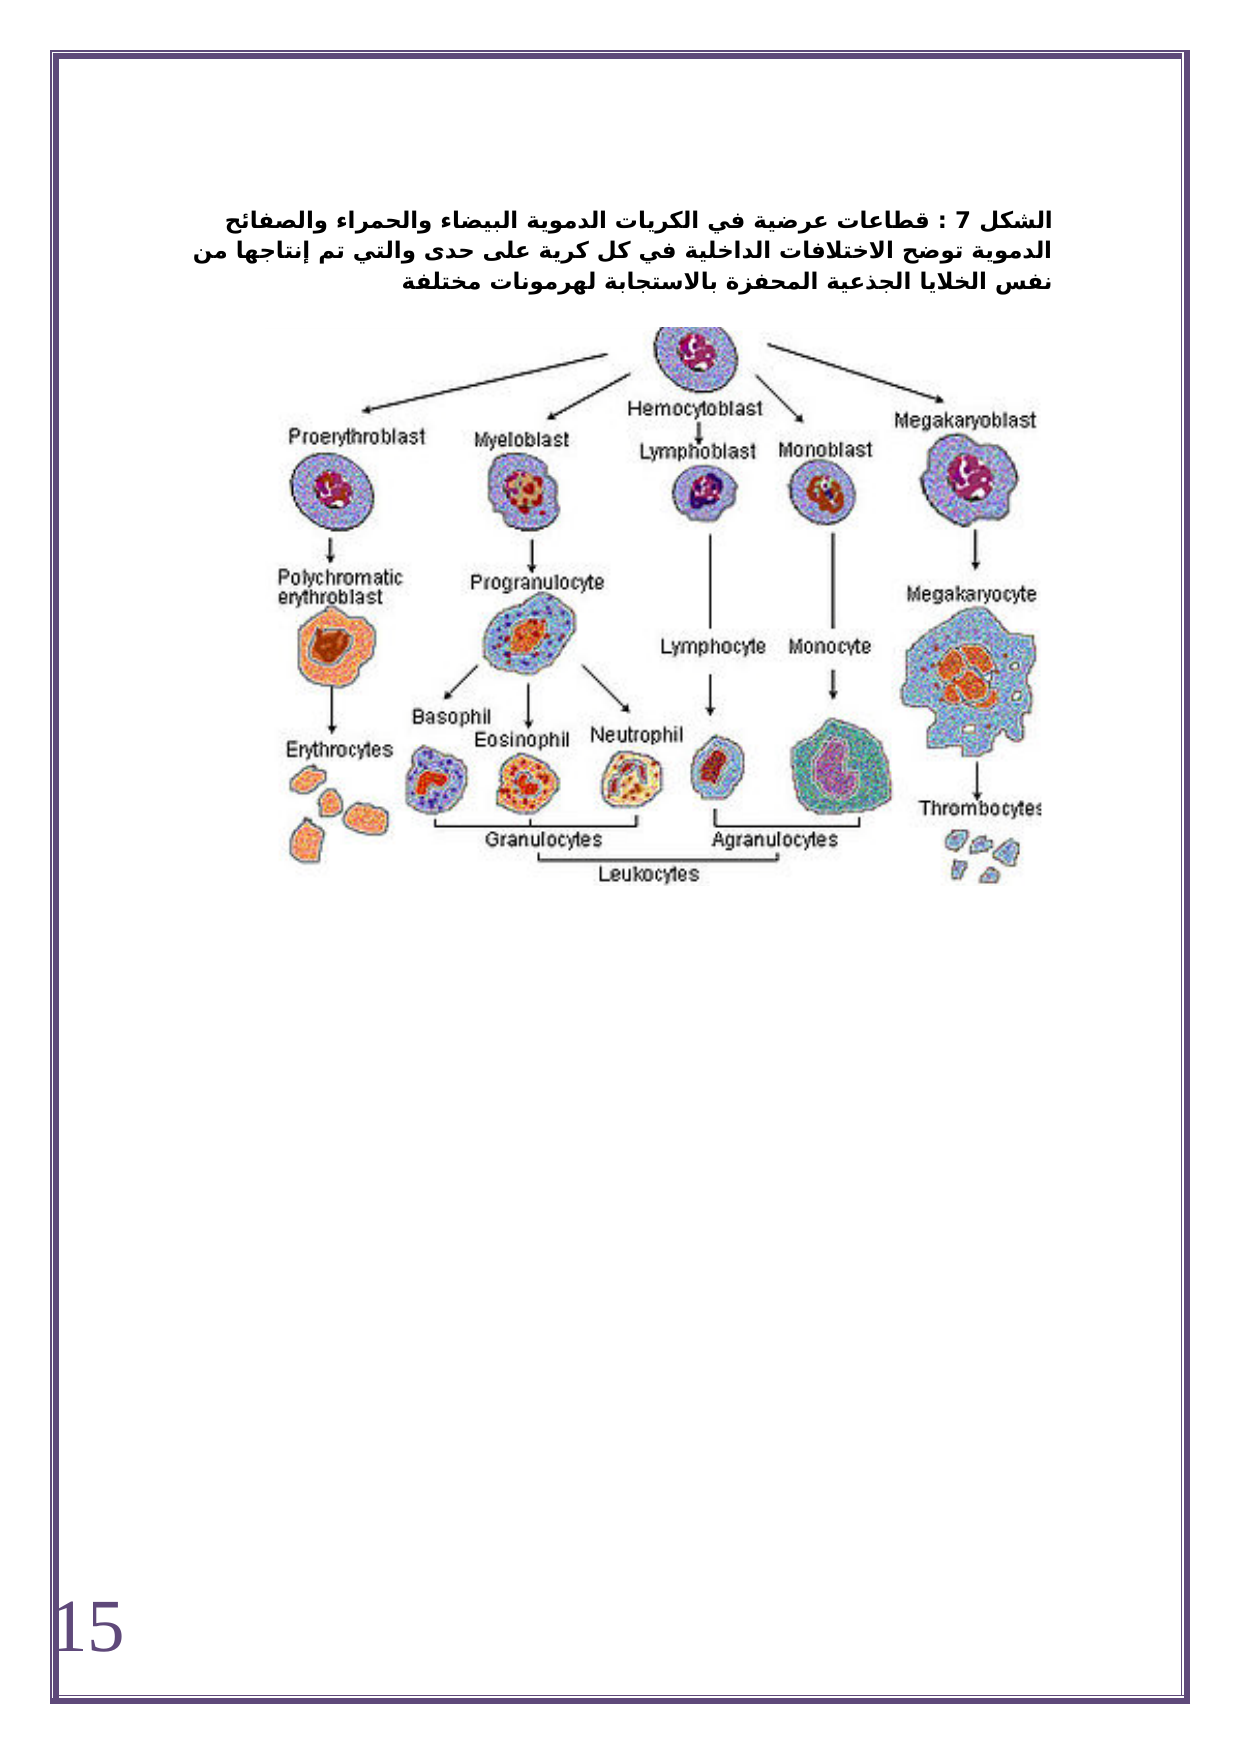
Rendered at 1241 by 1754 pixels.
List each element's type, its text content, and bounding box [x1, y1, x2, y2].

text الشكل 7 : قطاعات عرضية في الكريات الدموية البيضاء والحمراء والصفائح الدموية توضح الاختلافات الداخلية في كل كرية على حدى والتي تم إنتاجها من نفس الخلايا الجذعية المحفزة بالاستجابة لهرمونات مختلفة [187, 207, 1053, 295]
